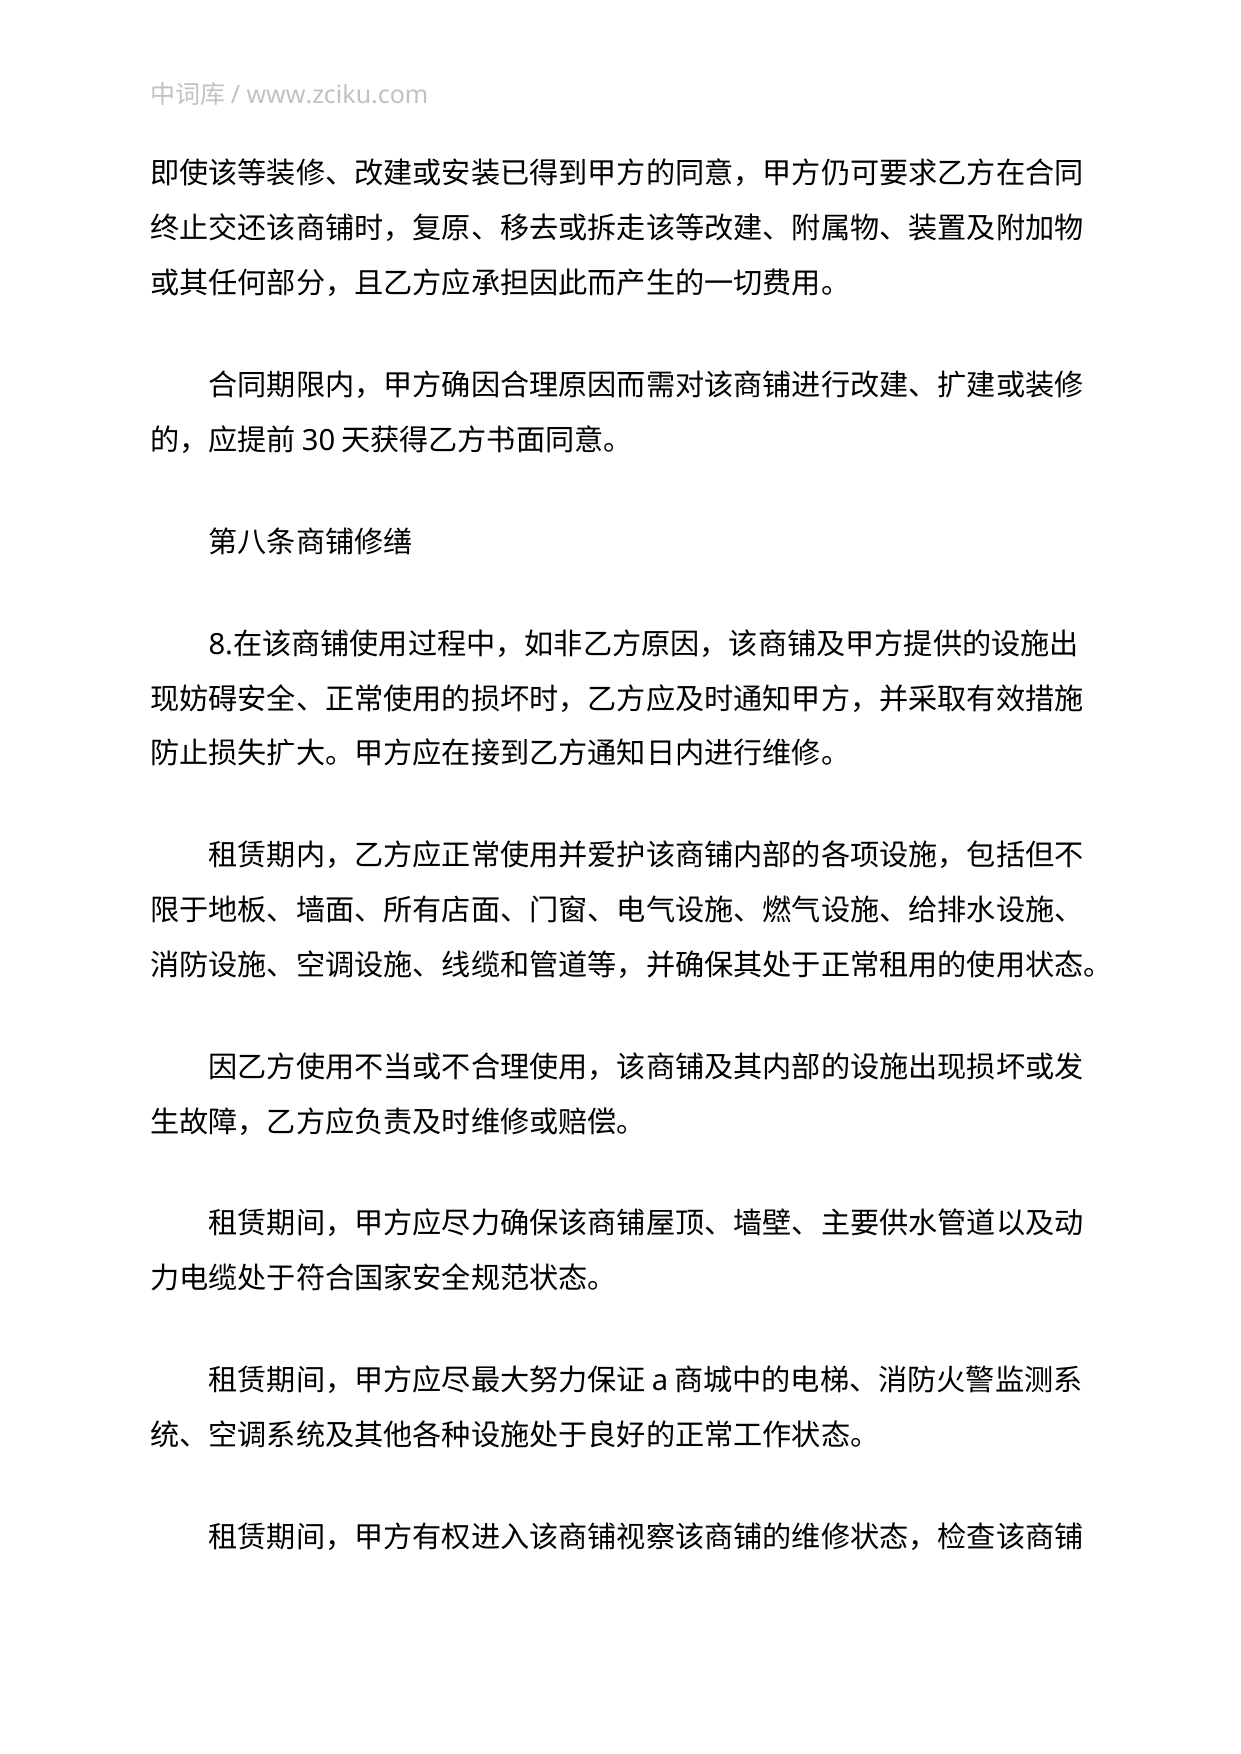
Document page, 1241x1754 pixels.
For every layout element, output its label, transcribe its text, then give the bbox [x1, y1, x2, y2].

text 因乙方使用不当或不合理使用，该商铺及其内部的设施出现损坏或发生故障，乙方应负责及时维修或赔偿。 [150, 1043, 1090, 1141]
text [150, 1513, 1090, 1556]
text 合同期限内，甲方确因合理原因而需对该商铺进行改建、扩建或装修的，应提前30天获得乙方书面同意。 [150, 362, 1090, 459]
text 租赁期间，甲方应尽力确保该商铺屋顶、墙壁、主要供水管道以及动力电缆处于符合国家安全规范状态。 [150, 1200, 1090, 1297]
text 租赁期内，乙方应正常使用并爱护该商铺内部的各项设施，包括但不限于地板、墙面、所有店面、门窗、电气设施、燃气设施、给排水设施、消防设施、空调设施、线缆和管道等，并确保其处于正常租用的使用状态。 [150, 832, 1090, 984]
text 第八条商铺修缮 [150, 518, 1090, 561]
text 8.在该商铺使用过程中，如非乙方原因，该商铺及甲方提供的设施出现妨碍安全、正常使用的损坏时，乙方应及时通知甲方，并采取有效措施防止损失扩大。甲方应在接到乙方通知日内进行维修。 [150, 620, 1090, 772]
text 租赁期间，甲方应尽最大努力保证a商城中的电梯、消防火警监测系统、空调系统及其他各种设施处于良好的正常工作状态。 [150, 1357, 1090, 1454]
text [150, 150, 1090, 302]
